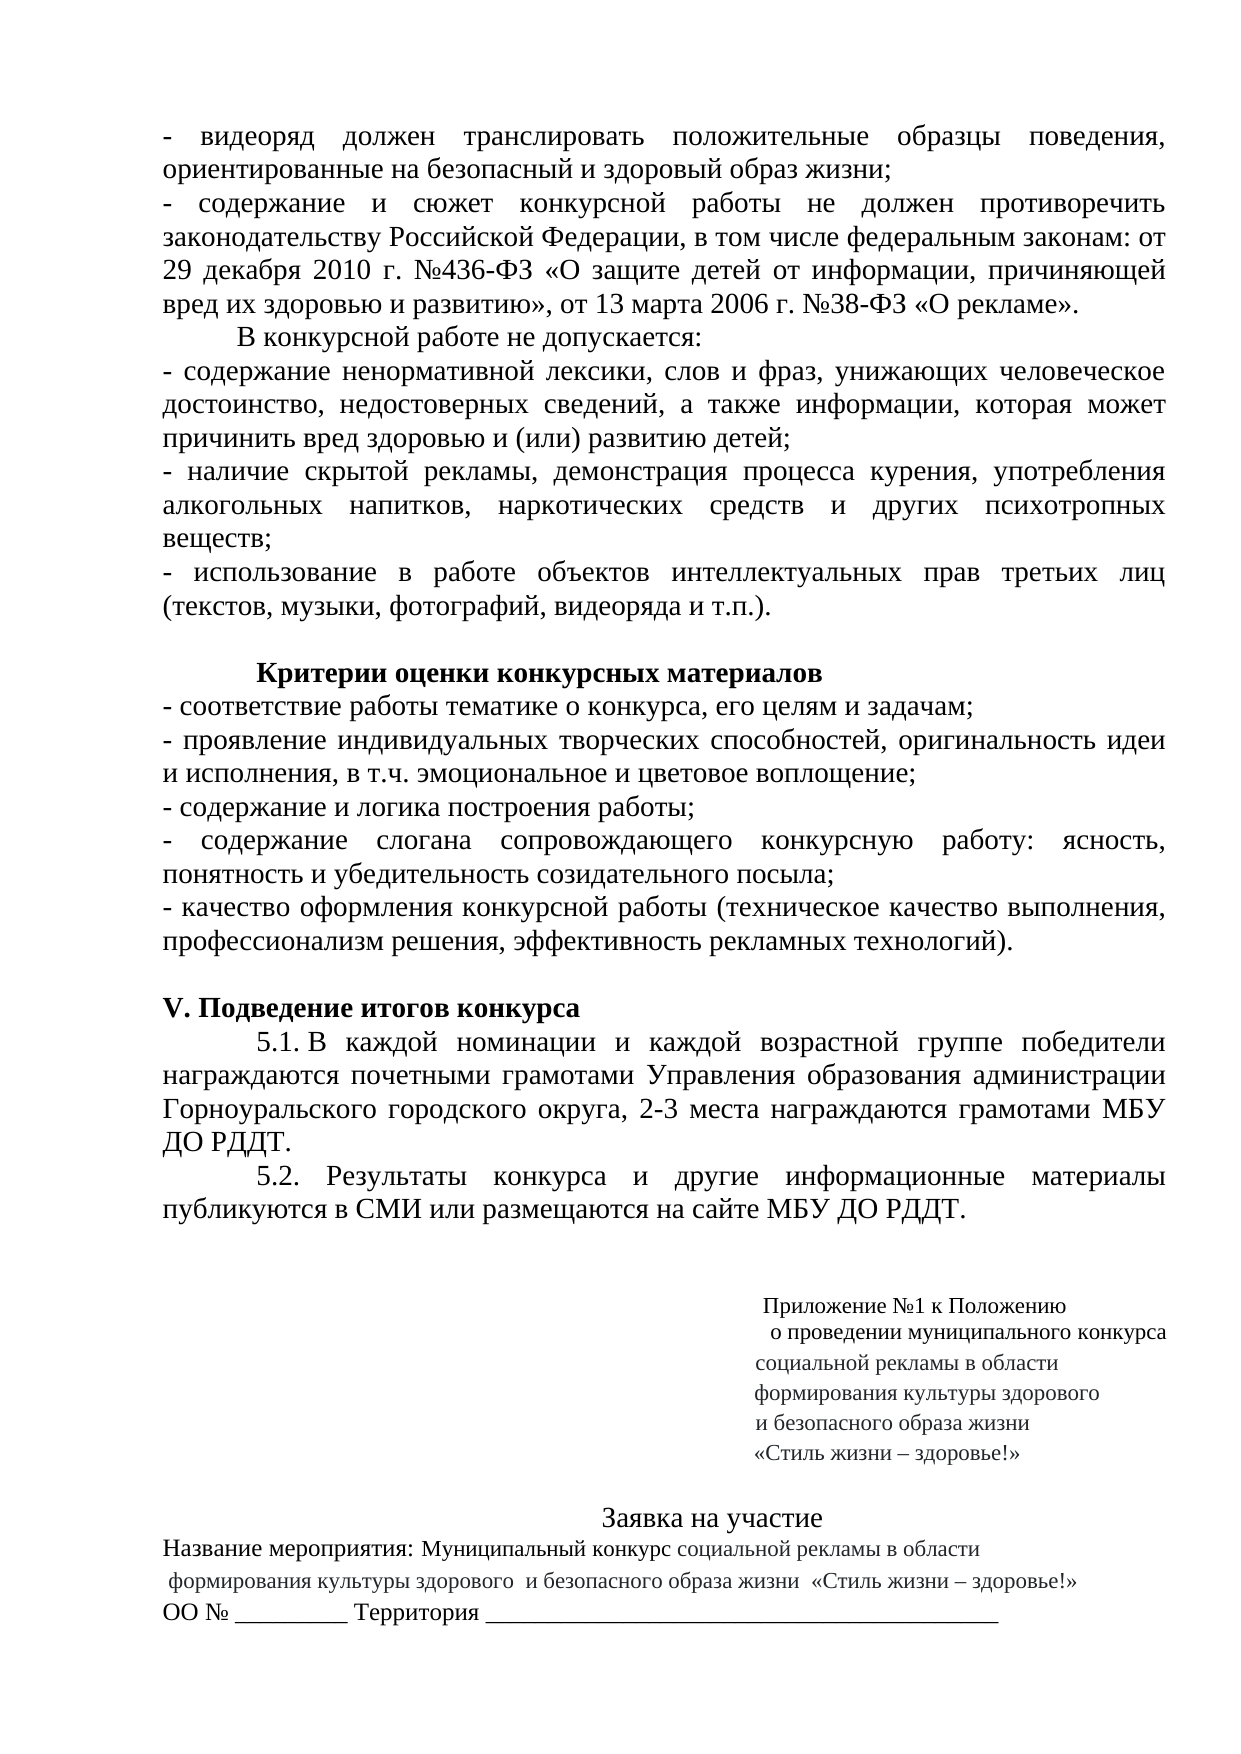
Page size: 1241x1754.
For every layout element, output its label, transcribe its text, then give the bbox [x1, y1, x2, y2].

text формирования культуры здорового и безопасного образа жизни «Стиль жизни – здоровье!» [162, 1567, 1167, 1593]
text - использование в работе объектов интеллектуальных прав третьих лиц (текстов, музыки, фотографий, видеоряда и т.п.). [162, 554, 1167, 621]
text формирования культуры здорового [162, 1379, 1167, 1405]
text V. Подведение итогов конкурса [162, 990, 1167, 1024]
text - содержание слогана сопровождающего конкурсную работу: ясность, понятность и убедительность созидательного посыла; [162, 822, 1167, 889]
text 5.2. Результаты конкурса и другие информационные материалы публикуются в СМИ или размещаются на сайте МБУ ДО РДДТ. [162, 1158, 1167, 1225]
text ОО № _________ Территория _________________________________________ [162, 1597, 1167, 1626]
text о проведении муниципального конкурса [162, 1318, 1167, 1345]
text - содержание и сюжет конкурсной работы не должен противоречить законодательству Российской Федерации, в том числе федеральным законам: от 29 декабря 2010 г. №436-ФЗ «О защите детей от информации, причиняющей вред их здоровью и развитию», от 13 марта 2006 г. №38-ФЗ «О рекламе». [162, 185, 1167, 319]
text - содержание и логика построения работы; [162, 789, 1167, 822]
text - соответствие работы тематике о конкурса, его целям и задачам; [162, 688, 1167, 722]
text - качество оформления конкурсной работы (техническое качество выполнения, профессионализм решения, эффективность рекламных технологий). [162, 889, 1167, 957]
text - содержание ненормативной лексики, слов и фраз, унижающих человеческое достоинство, недостоверных сведений, а также информации, которая может причинить вред здоровью и (или) развитию детей; [162, 353, 1167, 453]
text и безопасного образа жизни [162, 1409, 1167, 1435]
text - проявление индивидуальных творческих способностей, оригинальность идеи и исполнения, в т.ч. эмоциональное и цветовое воплощение; [162, 722, 1167, 789]
text В конкурсной работе не допускается: [162, 319, 1167, 353]
text - видеоряд должен транслировать положительные образцы поведения, ориентированные на безопасный и здоровый образ жизни; [162, 118, 1167, 185]
text «Стиль жизни – здоровье!» [162, 1439, 1167, 1466]
text Критерии оценки конкурсных материалов [162, 655, 1167, 688]
text Приложение №1 к Положению [162, 1292, 1167, 1318]
text Название мероприятия: Муниципальный конкурс социальной рекламы в области [162, 1533, 1167, 1562]
text 5.1. В каждой номинации и каждой возрастной группе победители награждаются почетными грамотами Управления образования администрации Горноуральского городского округа, 2-3 места награждаются грамотами МБУ ДО РДДТ. [162, 1024, 1167, 1158]
text Заявка на участие [162, 1500, 1167, 1533]
text социальной рекламы в области [162, 1349, 1167, 1375]
text - наличие скрытой рекламы, демонстрация процесса курения, употребления алкогольных напитков, наркотических средств и других психотропных веществ; [162, 453, 1167, 554]
